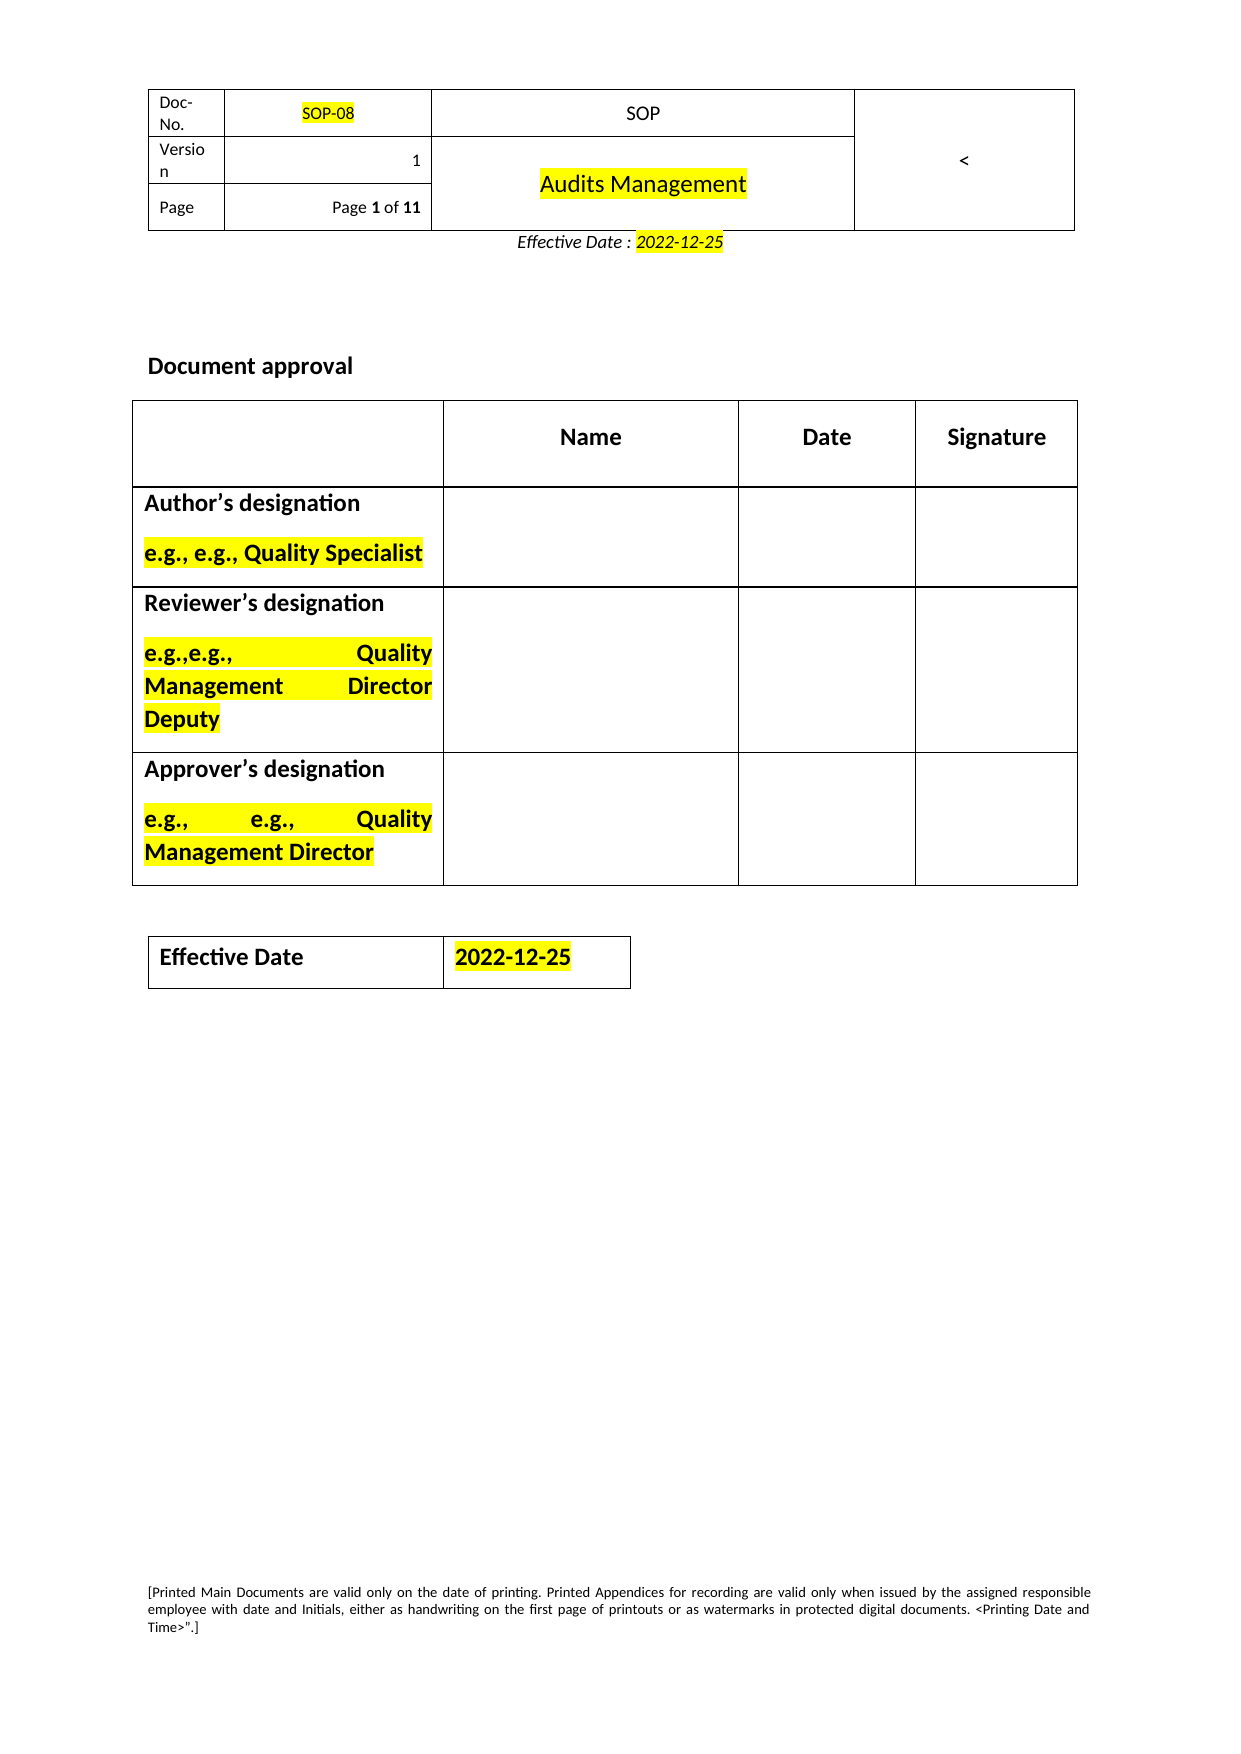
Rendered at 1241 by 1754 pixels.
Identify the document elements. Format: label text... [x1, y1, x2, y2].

table_header 2022-12-25 [444, 937, 630, 988]
table_cell Author’s designation e.g., e.g., Quality Specialist [133, 488, 443, 586]
table_cell [444, 488, 738, 586]
table_header Date [739, 401, 915, 486]
table_cell [916, 753, 1077, 885]
table_header [133, 401, 443, 486]
table_cell Reviewer’s designation e.g.,e.g., Quality Management Director Deputy [133, 588, 443, 752]
table_cell [444, 753, 738, 885]
table_header Signature [916, 401, 1077, 486]
table_cell [916, 488, 1077, 586]
text Document approval [148, 350, 1093, 381]
table_cell Approver’s designation e.g., e.g., Quality Management Director [133, 753, 443, 885]
table_header Effective Date [149, 937, 443, 988]
table_cell [739, 488, 915, 586]
table_cell [444, 588, 738, 752]
table_cell [916, 588, 1077, 752]
table_cell [739, 753, 915, 885]
table_cell [739, 588, 915, 752]
table_header Name [444, 401, 738, 486]
